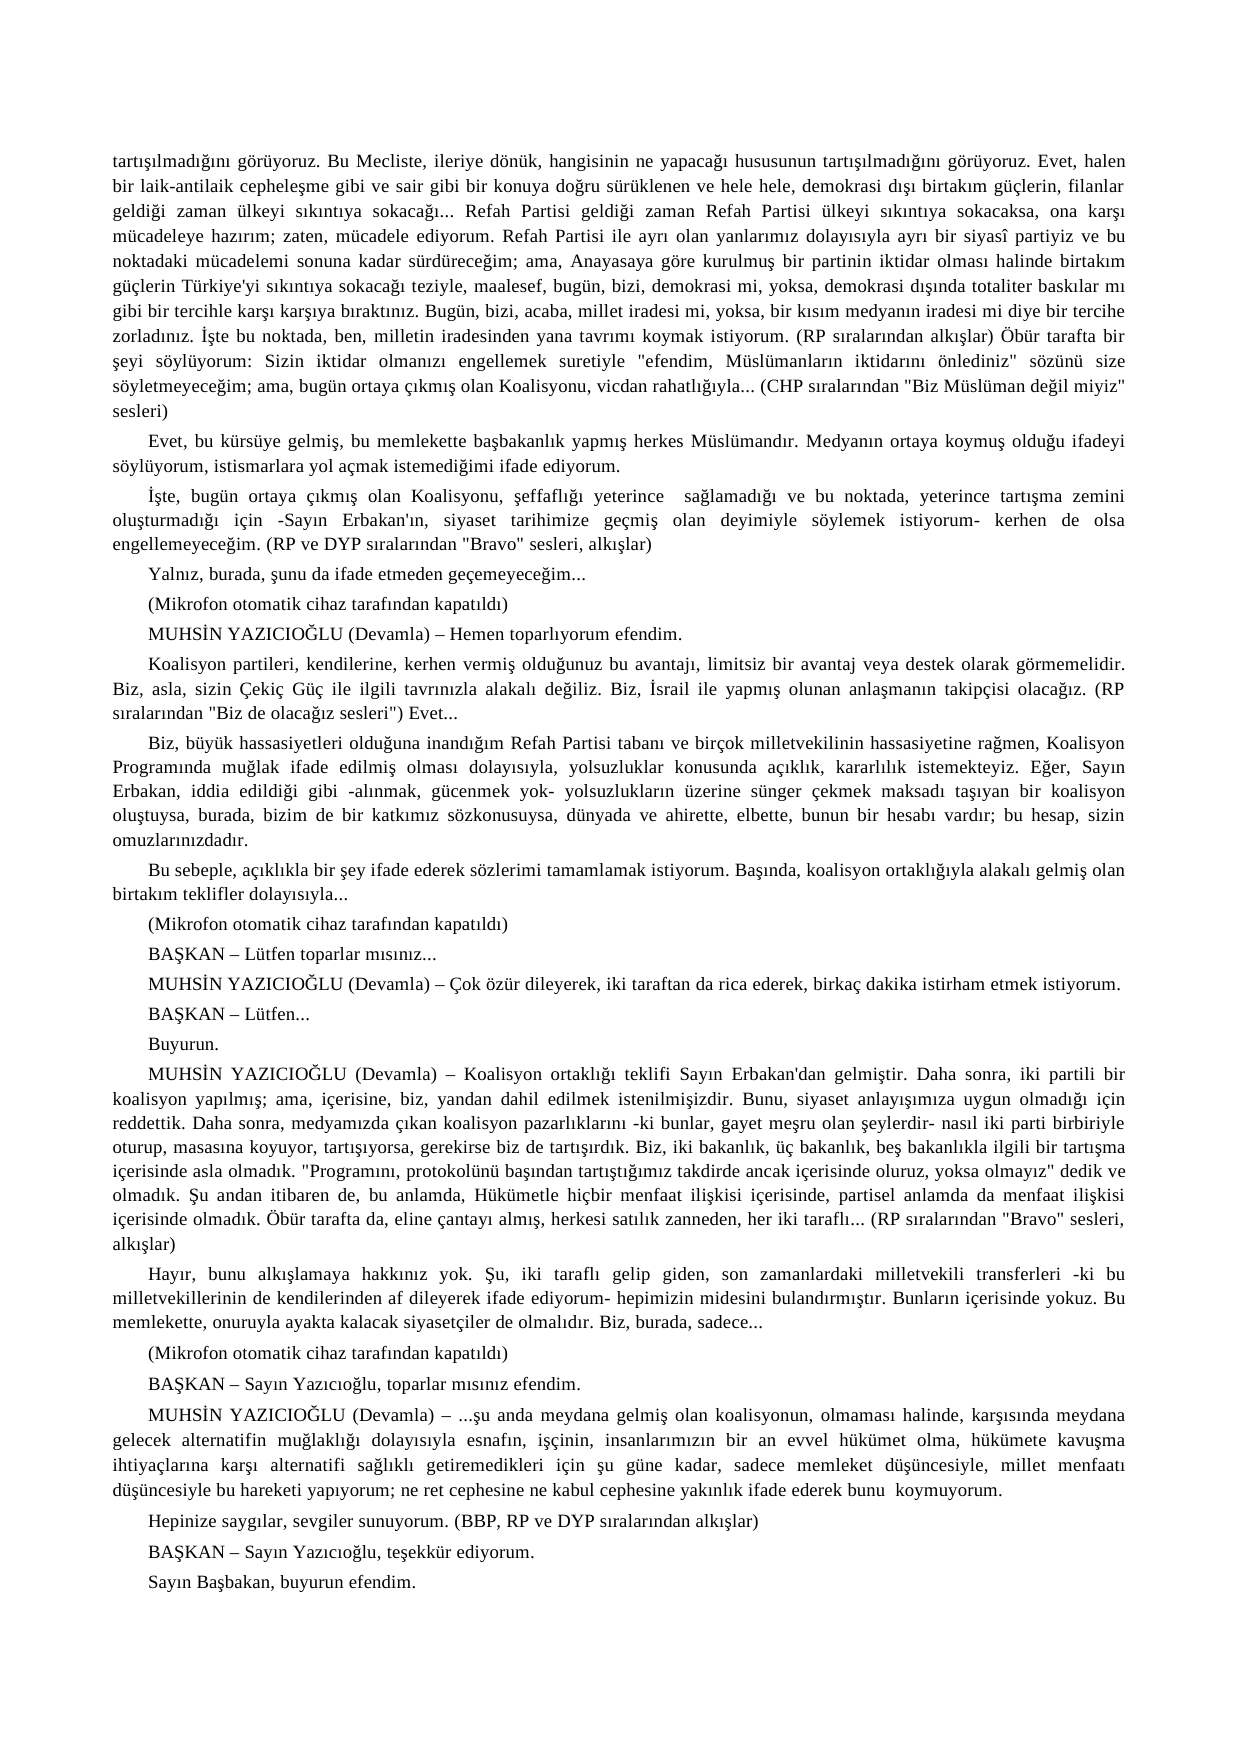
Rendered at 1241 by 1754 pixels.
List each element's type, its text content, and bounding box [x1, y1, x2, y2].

text BAŞKAN – Lütfen toparlar mısınız... [112, 941, 1128, 965]
text (Mikrofon otomatik cihaz tarafından kapatıldı) [112, 911, 1128, 935]
text BAŞKAN – Lütfen... [112, 1001, 1128, 1026]
text Bu sebeple, açıklıkla bir şey ifade ederek sözlerimi tamamlamak istiyorum. Başında, koalisyon ortaklığıyla alakalı gelmiş olan birtakım teklifler dolayısıyla... [112, 857, 1128, 905]
text BAŞKAN – Sayın Yazıcıoğlu, teşekkür ediyorum. [112, 1538, 1128, 1563]
text (Mikrofon otomatik cihaz tarafından kapatıldı) [112, 591, 1128, 616]
text Sayın Başbakan, buyurun efendim. [112, 1569, 1128, 1594]
text MUHSİN YAZICIOĞLU (Devamla) – ...şu anda meydana gelmiş olan koalisyonun, olmaması halinde, karşısında meydana gelecek alternatifin muğlaklığı dolayısıyla esnafın, işçinin, insanlarımızın bir an evvel hükümet olma, hükümete kavuşma ihtiyaçlarına karşı alternatifi sağlıklı getiremedikleri için şu güne kadar, sadece memleket düşüncesiyle, millet menfaatı düşüncesiyle bu hareketi yapıyorum; ne ret cephesine ne kabul cephesine yakınlık ifade ederek bunu koymuyorum. [112, 1401, 1128, 1501]
text MUHSİN YAZICIOĞLU (Devamla) – Hemen toparlıyorum efendim. [112, 621, 1128, 646]
text Koalisyon partileri, kendilerine, kerhen vermiş olduğunuz bu avantajı, limitsiz bir avantaj veya destek olarak görmemelidir. Biz, asla, sizin Çekiç Güç ile ilgili tavrınızla alakalı değiliz. Biz, İsrail ile yapmış olunan anlaşmanın takipçisi olacağız. (RP sıralarından "Biz de olacağız sesleri") Evet... [112, 652, 1128, 724]
text Buyurun. [112, 1031, 1128, 1056]
text MUHSİN YAZICIOĞLU (Devamla) – Çok özür dileyerek, iki taraftan da rica ederek, birkaç dakika istirham etmek istiyorum. [112, 971, 1128, 995]
text İşte, bugün ortaya çıkmış olan Koalisyonu, şeffaflığı yeterince sağlamadığı ve bu noktada, yeterince tartışma zemini oluşturmadığı için -Sayın Erbakan'ın, siyaset tarihimize geçmiş olan deyimiyle söylemek istiyorum- kerhen de olsa engellemeyeceğim. (RP ve DYP sıralarından "Bravo" sesleri, alkışlar) [112, 483, 1128, 555]
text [112, 148, 1128, 423]
text Evet, bu kürsüye gelmiş, bu memlekette başbakanlık yapmış herkes Müslümandır. Medyanın ortaya koymuş olduğu ifadeyi söylüyorum, istismarlara yol açmak istemediğimi ifade ediyorum. [112, 428, 1128, 477]
text Hepinize saygılar, sevgiler sunuyorum. (BBP, RP ve DYP sıralarından alkışlar) [112, 1507, 1128, 1532]
text Yalnız, burada, şunu da ifade etmeden geçemeyeceğim... [112, 561, 1128, 585]
text (Mikrofon otomatik cihaz tarafından kapatıldı) [112, 1339, 1128, 1364]
text MUHSİN YAZICIOĞLU (Devamla) – Koalisyon ortaklığı teklifi Sayın Erbakan'dan gelmiştir. Daha sonra, iki partili bir koalisyon yapılmış; ama, içerisine, biz, yandan dahil edilmek istenilmişizdir. Bunu, siyaset anlayışımıza uygun olmadığı için reddettik. Daha sonra, medyamızda çıkan koalisyon pazarlıklarını -ki bunlar, gayet meşru olan şeylerdir- nasıl iki parti birbiriyle oturup, masasına koyuyor, tartışıyorsa, gerekirse biz de tartışırdık. Biz, iki bakanlık, üç bakanlık, beş bakanlıkla ilgili bir tartışma içerisinde asla olmadık. "Programını, protokolünü başından tartıştığımız takdirde ancak içerisinde oluruz, yoksa olmayız" dedik ve olmadık. Şu andan itibaren de, bu anlamda, Hükümetle hiçbir menfaat ilişkisi içerisinde, partisel anlamda da menfaat ilişkisi içerisinde olmadık. Öbür tarafta da, eline çantayı almış, herkesi satılık zanneden, her iki taraflı... (RP sıralarından "Bravo" sesleri, alkışlar) [112, 1062, 1128, 1255]
text Biz, büyük hassasiyetleri olduğuna inandığım Refah Partisi tabanı ve birçok milletvekilinin hassasiyetine rağmen, Koalisyon Programında muğlak ifade edilmiş olması dolayısıyla, yolsuzluklar konusunda açıklık, kararlılık istemekteyiz. Eğer, Sayın Erbakan, iddia edildiği gibi -alınmak, gücenmek yok- yolsuzlukların üzerine sünger çekmek maksadı taşıyan bir koalisyon oluştuysa, burada, bizim de bir katkımız sözkonusuysa, dünyada ve ahirette, elbette, bunun bir hesabı vardır; bu hesap, sizin omuzlarınızdadır. [112, 730, 1128, 851]
text BAŞKAN – Sayın Yazıcıoğlu, toparlar mısınız efendim. [112, 1370, 1128, 1395]
text Hayır, bunu alkışlamaya hakkınız yok. Şu, iki taraflı gelip giden, son zamanlardaki milletvekili transferleri -ki bu milletvekillerinin de kendilerinden af dileyerek ifade ediyorum- hepimizin midesini bulandırmıştır. Bunların içerisinde yokuz. Bu memlekette, onuruyla ayakta kalacak siyasetçiler de olmalıdır. Biz, burada, sadece... [112, 1261, 1128, 1333]
